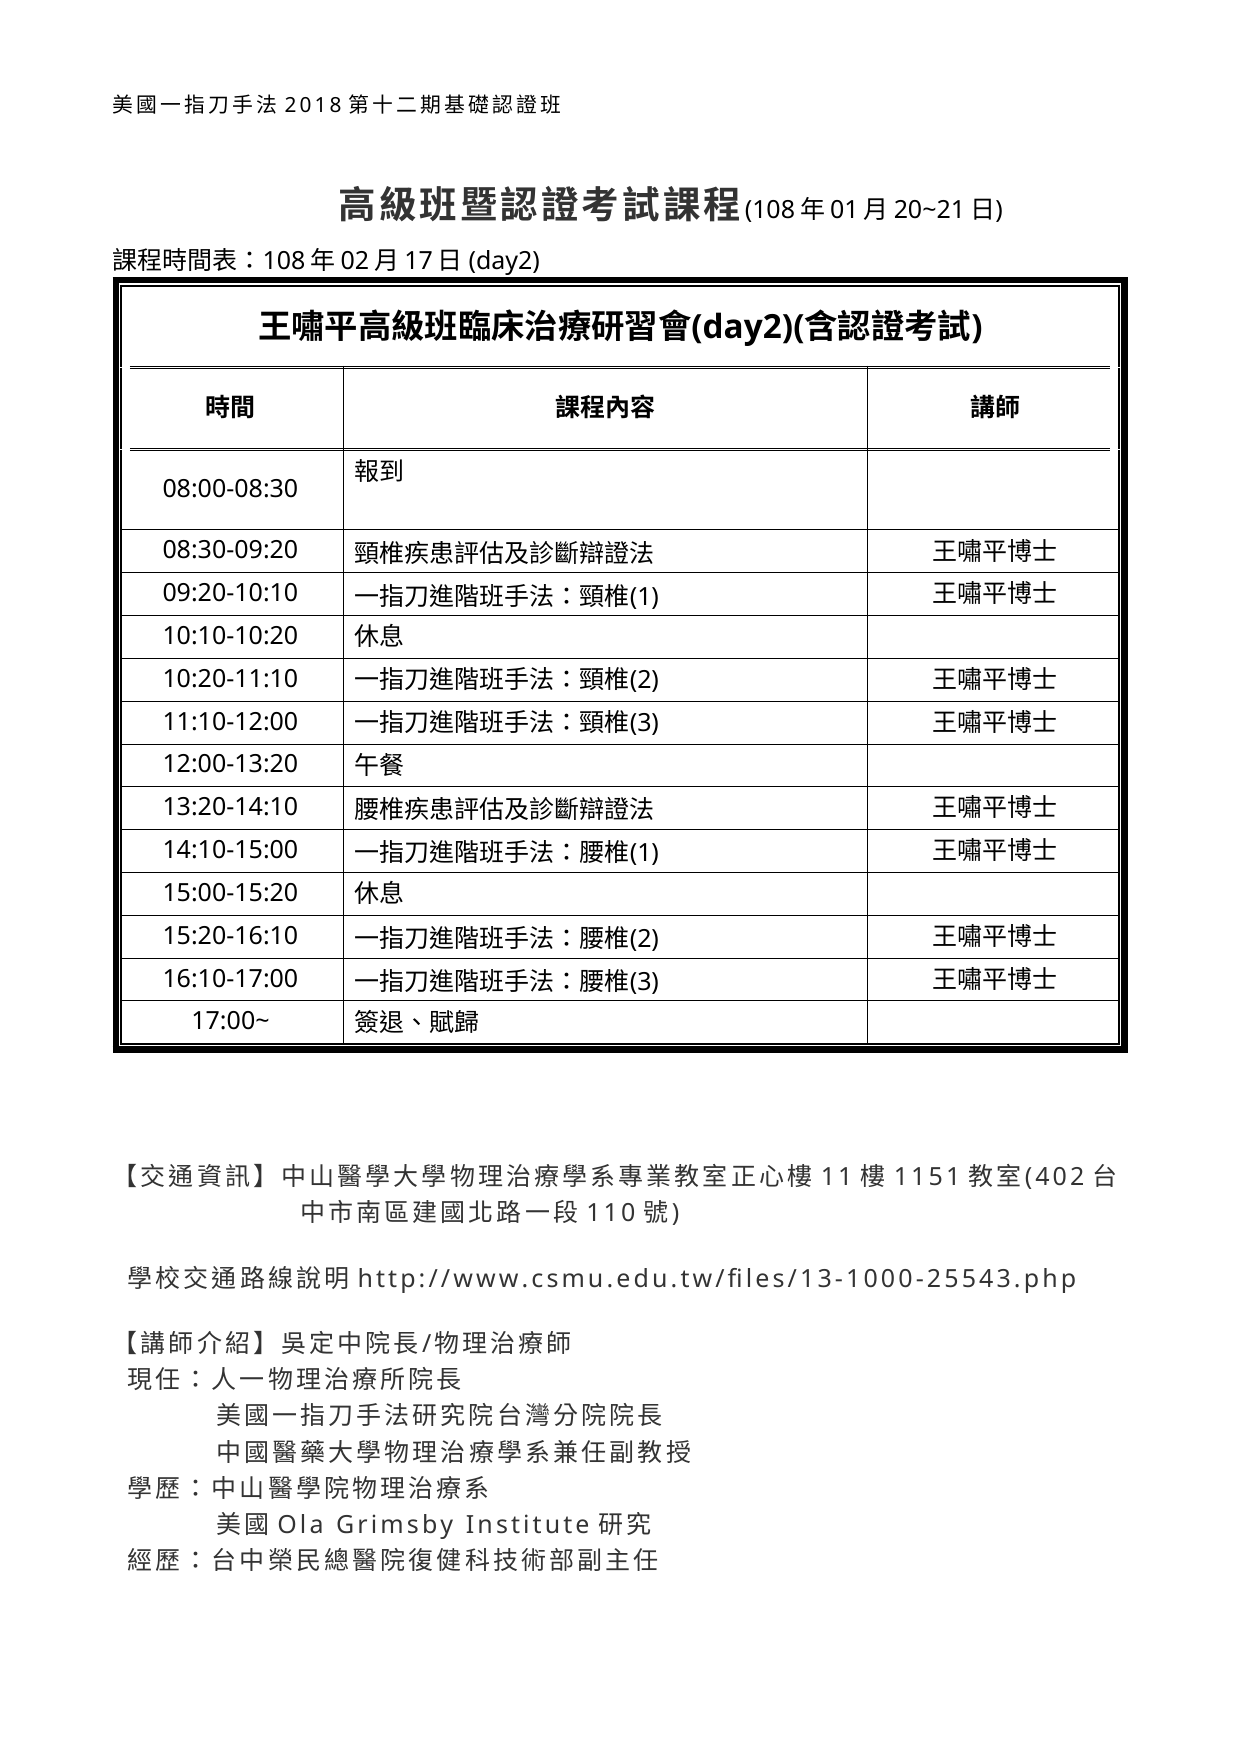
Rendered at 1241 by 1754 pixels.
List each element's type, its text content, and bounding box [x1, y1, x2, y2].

text 經歷：台中榮民總醫院復健科技術部副主任 [112, 1541, 1128, 1577]
table_cell 14:10-15:00 [122, 830, 343, 872]
text 學歷：中山醫學院物理治療系 [112, 1468, 1128, 1504]
table_cell 午餐 [344, 745, 867, 786]
table_cell 腰椎疾患評估及診斷辯證法 [344, 787, 867, 829]
table_cell 一指刀進階班手法：腰椎(2) [344, 916, 867, 957]
table_cell 王嘯平博士 [868, 916, 1118, 957]
text 中國醫藥大學物理治療學系兼任副教授 [201, 1432, 1128, 1468]
text 美國Ola Grimsby Institute研究 [201, 1504, 1128, 1541]
table_cell 王嘯平博士 [868, 530, 1118, 572]
table_cell 15:20-16:10 [122, 916, 343, 957]
text 高級班暨認證考試課程(108年01月20~21日) [213, 164, 1128, 239]
table_cell 王嘯平博士 [868, 573, 1118, 615]
table_cell 王嘯平博士 [868, 959, 1118, 1000]
table_cell 一指刀進階班手法：頸椎(2) [344, 659, 867, 701]
table_cell 王嘯平博士 [868, 787, 1118, 829]
table_cell [868, 616, 1118, 658]
table_cell [868, 873, 1118, 915]
table_cell 16:10-17:00 [122, 959, 343, 1000]
text 現任：人一物理治療所院長 [112, 1359, 1128, 1396]
table_cell 08:00-08:30 [122, 448, 343, 529]
table_cell [868, 1001, 1118, 1043]
table_cell 休息 [344, 873, 867, 915]
table_cell 時間 [122, 366, 343, 447]
table_cell 12:00-13:20 [122, 745, 343, 786]
text 學校交通路線說明http://www.csmu.edu.tw/files/13-1000-25543.php [112, 1258, 1128, 1294]
table_header 王嘯平高級班臨床治療研習會(day2)(含認證考試) [122, 287, 1118, 366]
text 【交通資訊】中山醫學大學物理治療學系專業教室正心樓11樓1151教室(402台中市南區建國北路一段110號) [112, 1157, 1128, 1229]
table_cell 休息 [344, 616, 867, 658]
table_cell 一指刀進階班手法：腰椎(3) [344, 959, 867, 1000]
table_cell 17:00~ [122, 1001, 343, 1043]
text 【講師介紹】吳定中院長/物理治療師 [112, 1323, 1128, 1359]
table_cell [868, 745, 1118, 786]
table_cell 15:00-15:20 [122, 873, 343, 915]
table_cell 一指刀進階班手法：頸椎(1) [344, 573, 867, 615]
table_cell 13:20-14:10 [122, 787, 343, 829]
text 課程時間表：108年02月17日 (day2) [112, 239, 1128, 277]
table_cell 10:20-11:10 [122, 659, 343, 701]
table_cell [868, 448, 1119, 529]
table_cell 11:10-12:00 [122, 702, 343, 743]
table_cell 簽退、賦歸 [344, 1001, 867, 1043]
table_cell 09:20-10:10 [122, 573, 343, 615]
table_cell 08:30-09:20 [122, 530, 343, 572]
table_cell 王嘯平博士 [868, 830, 1118, 872]
table_cell 王嘯平博士 [868, 659, 1118, 701]
table_cell 一指刀進階班手法：腰椎(1) [344, 830, 867, 872]
table_cell 講師 [868, 366, 1119, 447]
table_cell 報到 [344, 451, 867, 529]
table_cell 王嘯平博士 [868, 702, 1118, 743]
table_cell 一指刀進階班手法：頸椎(3) [344, 702, 867, 743]
table_cell 10:10-10:20 [122, 616, 343, 658]
text 美國一指刀手法研究院台灣分院院長 [201, 1396, 1128, 1432]
table_cell 課程內容 [344, 369, 867, 447]
table_cell 頸椎疾患評估及診斷辯證法 [344, 530, 867, 572]
